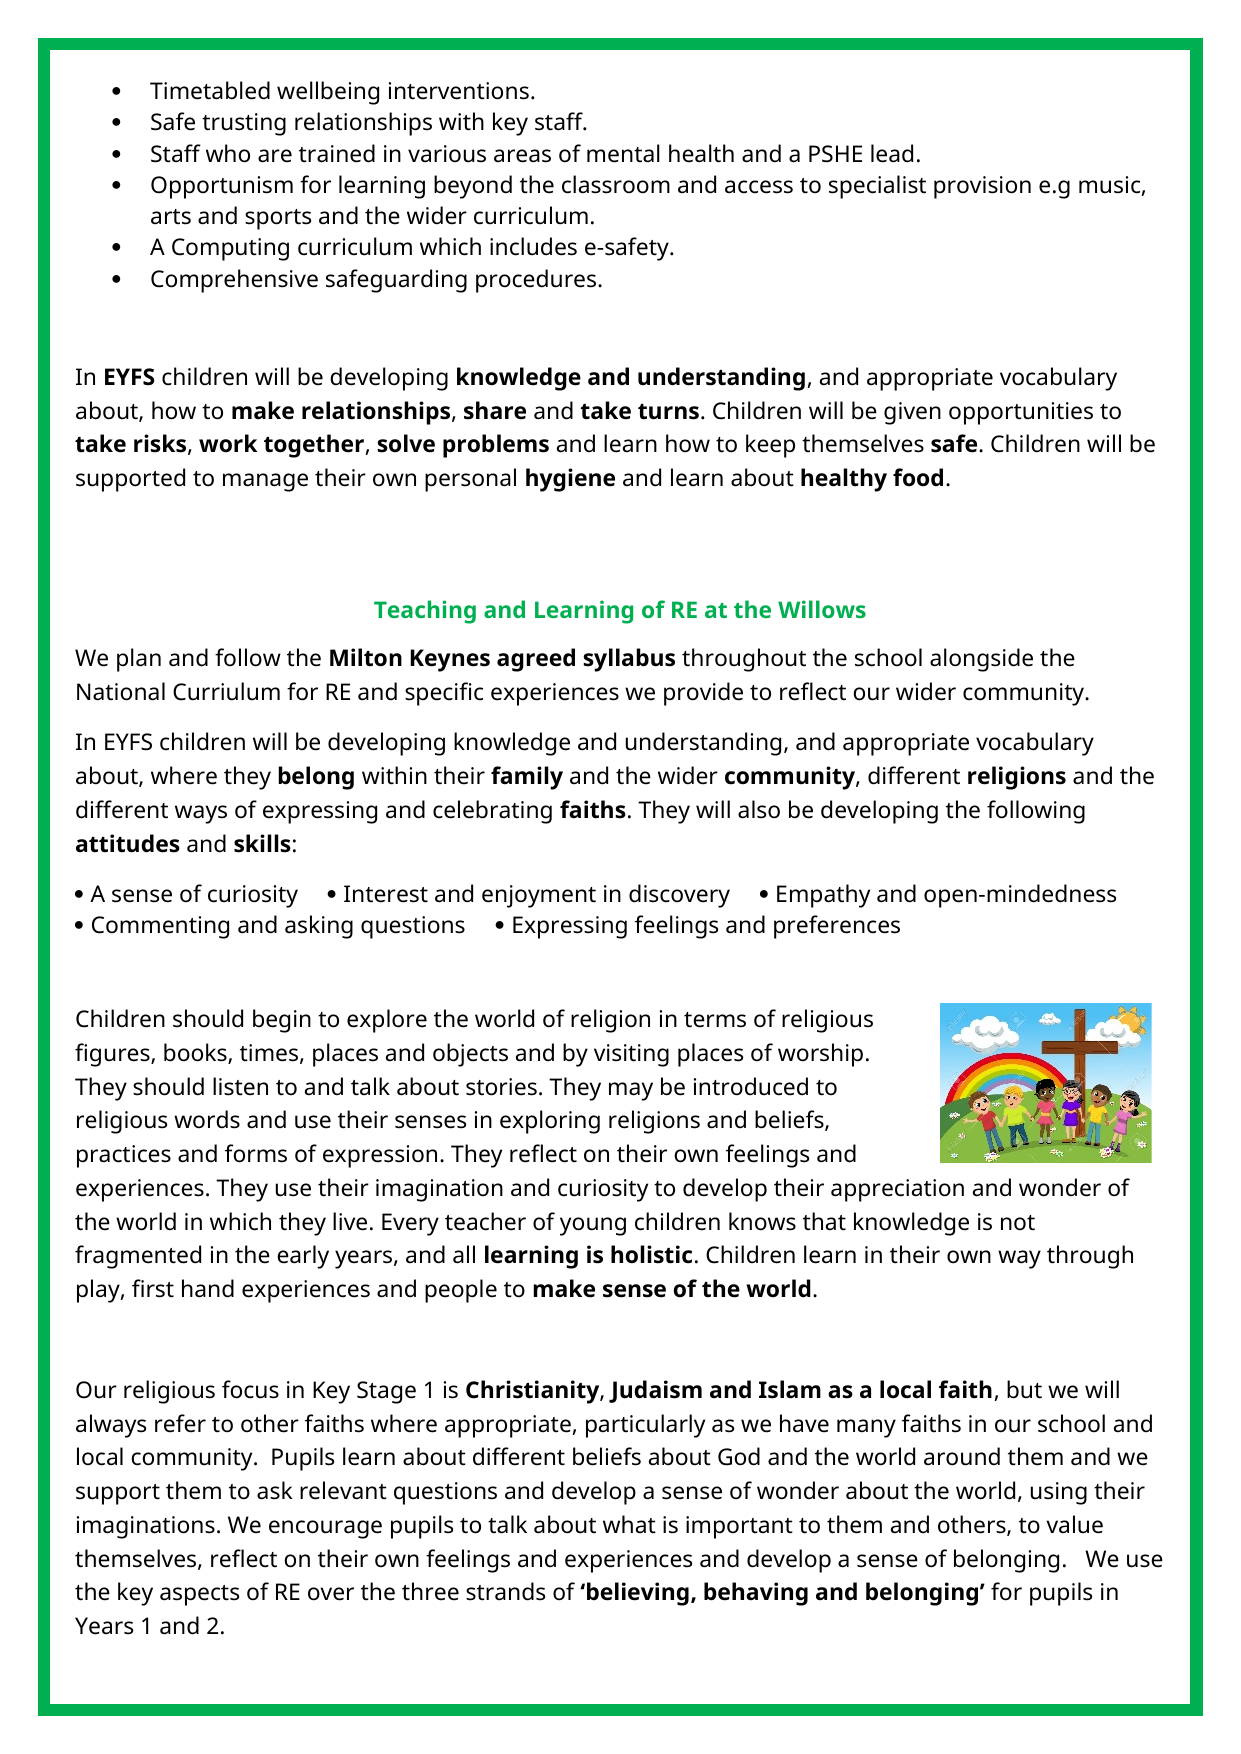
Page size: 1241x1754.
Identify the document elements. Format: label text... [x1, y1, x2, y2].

list Comprehensive safeguarding procedures. [112, 262, 1165, 294]
list Safe trusting relationships with key staff. [112, 106, 1165, 137]
text A sense of curiosity Interest and enjoyment in discovery Empathy and open-mindedness [75, 878, 1165, 909]
text Teaching and Learning of RE at the Willows [75, 594, 1165, 625]
text Commenting and asking questions Expressing feelings and preferences [75, 909, 1165, 940]
text Our religious focus in Key Stage 1 is Christianity, Judaism and Islam as a local faith, but we will always refer to other faiths where appropriate, particularly as we have many faiths in our school and local community. Pupils learn about different beliefs about God and the world around them and we support them to ask relevant questions and develop a sense of wonder about the world, using their imaginations. We encourage pupils to talk about what is important to them and others, to value themselves, reflect on their own feelings and experiences and develop a sense of belonging. We use the key aspects of RE over the three strands of ‘believing, behaving and belonging’ for pupils in Years 1 and 2. [75, 1374, 1165, 1641]
picture [940, 1003, 1152, 1163]
list Staff who are trained in various areas of mental health and a PSHE lead. [112, 137, 1165, 169]
list A Computing curriculum which includes e-safety. [112, 231, 1165, 262]
text Children should begin to explore the world of religion in terms of religious figures, books, times, places and objects and by visiting places of worship. They should listen to and talk about stories. They may be introduced to religious words and use their senses in exploring religions and beliefs, practices and forms of expression. They reflect on their own feelings and experiences. They use their imagination and curiosity to develop their appreciation and wonder of the world in which they live. Every teacher of young children knows that knowledge is not fragmented in the early years, and all learning is holistic. Children learn in their own way through play, first hand experiences and people to make sense of the world. [75, 1003, 1165, 1304]
text We plan and follow the Milton Keynes agreed syllabus throughout the school alongside the National Curriulum for RE and specific experiences we provide to reflect our wider community. [75, 642, 1165, 707]
text In EYFS children will be developing knowledge and understanding, and appropriate vocabulary about, where they belong within their family and the wider community, different religions and the different ways of expressing and celebrating faiths. They will also be developing the following attitudes and skills: [75, 726, 1165, 859]
text In EYFS children will be developing knowledge and understanding, and appropriate vocabulary about, how to make relationships, share and take turns. Children will be given opportunities to take risks, work together, solve problems and learn how to keep themselves safe. Children will be supported to manage their own personal hygiene and learn about healthy food. [75, 361, 1165, 493]
list Timetabled wellbeing interventions. [112, 75, 1165, 106]
list Opportunism for learning beyond the classroom and access to specialist provision e.g music, arts and sports and the wider curriculum. [112, 169, 1165, 231]
